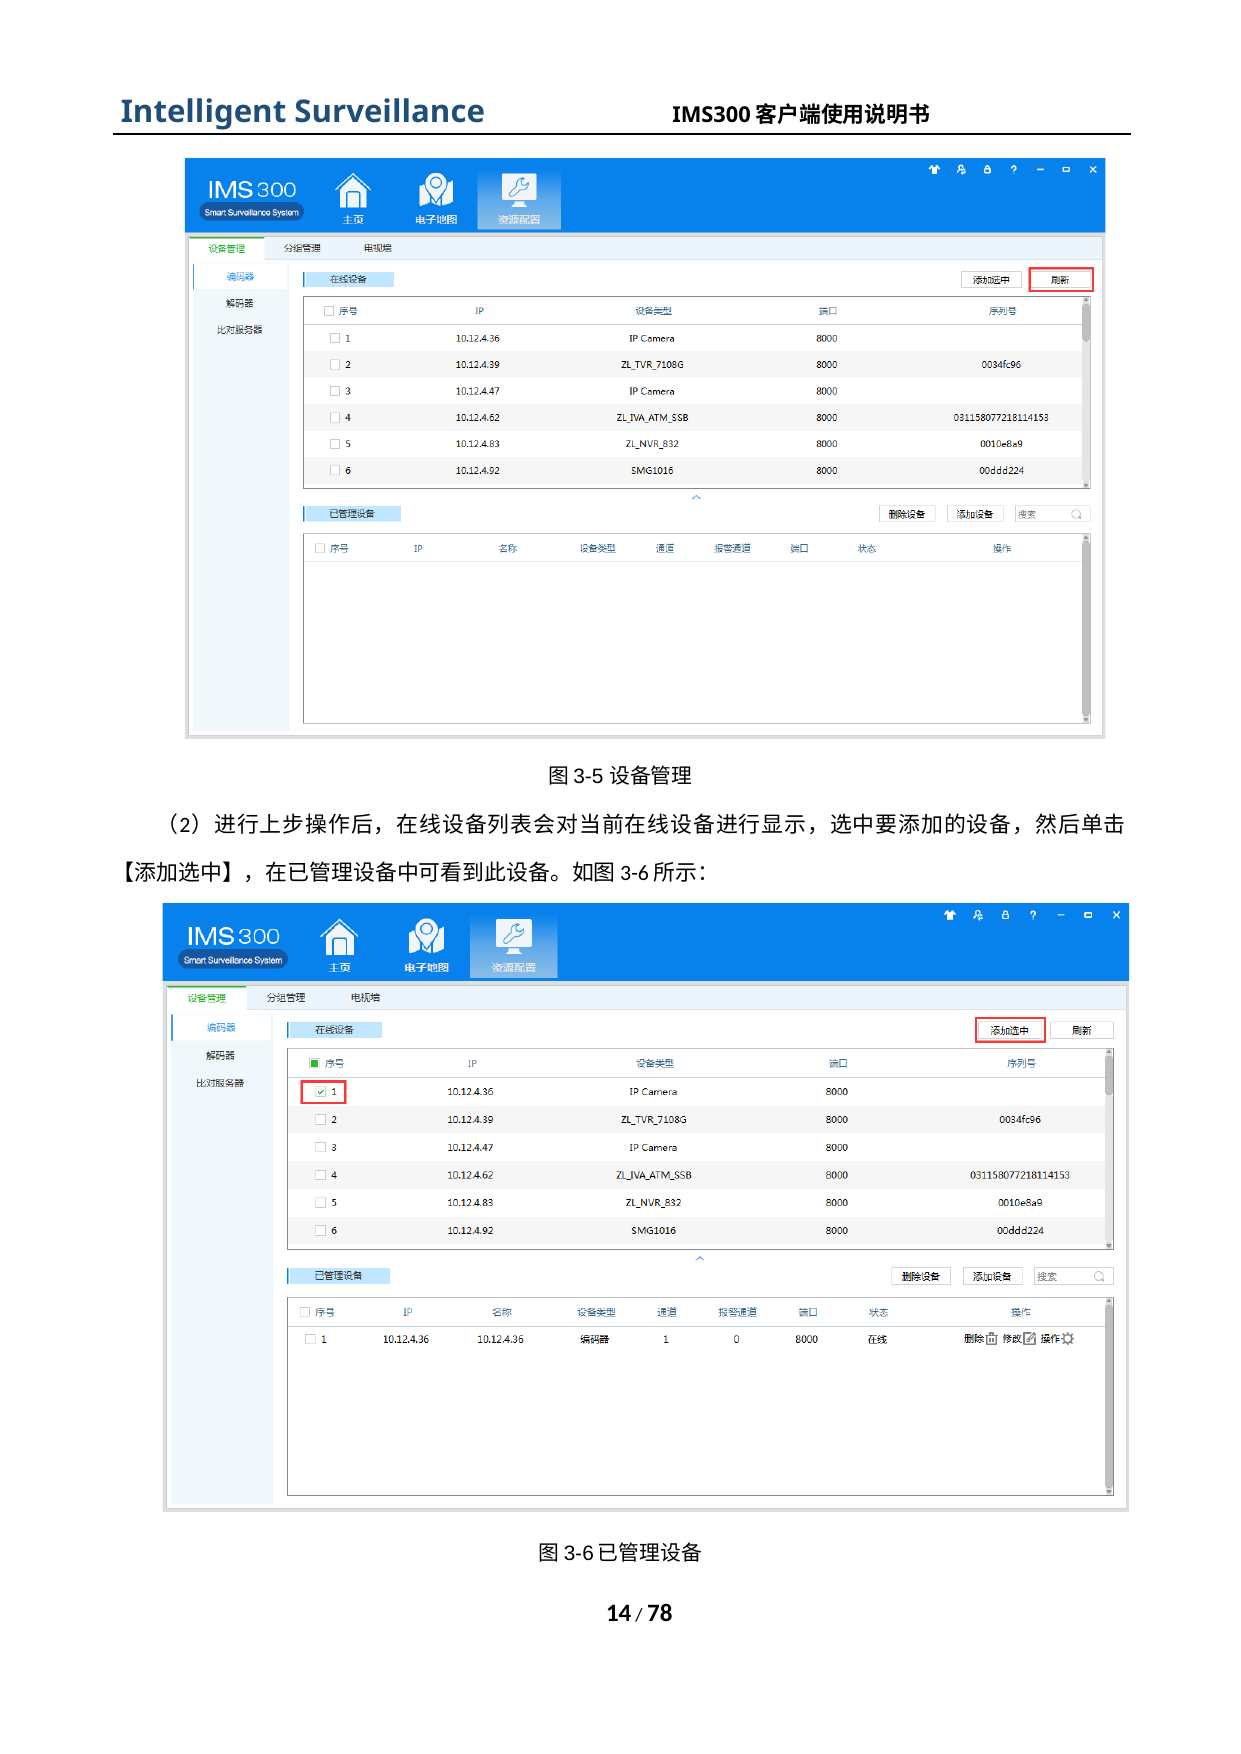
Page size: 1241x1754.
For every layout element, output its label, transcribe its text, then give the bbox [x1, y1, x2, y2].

text 图3-6已管理设备 [112, 1537, 1128, 1567]
picture [184, 158, 1106, 739]
text （2）进行上步操作后，在线设备列表会对当前在线设备进行显示，选中要添加的设备，然后单击【添加选中】，在已管理设备中可看到此设备。如图3-6所示： [112, 806, 1128, 887]
text 图3-5 设备管理 [112, 759, 1128, 789]
picture [162, 903, 1130, 1512]
